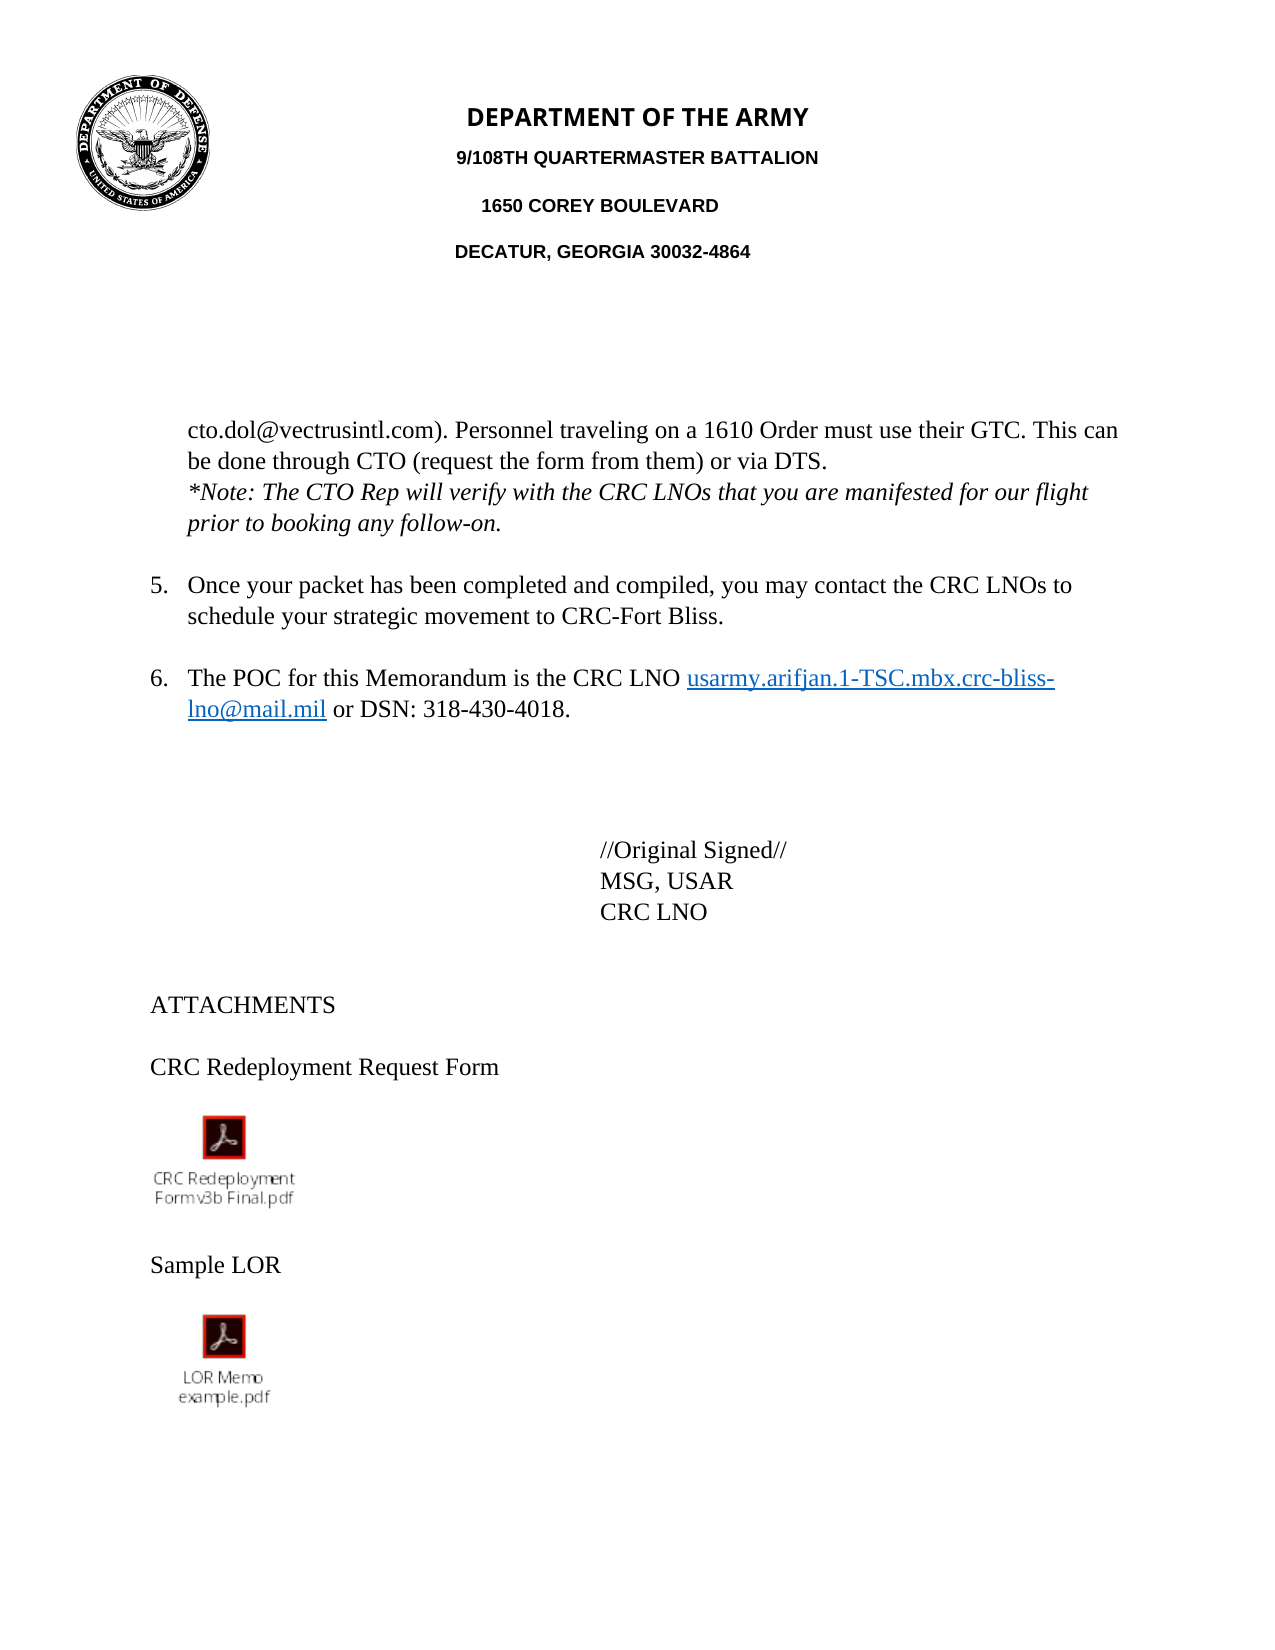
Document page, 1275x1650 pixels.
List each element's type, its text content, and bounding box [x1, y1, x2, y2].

picture [75, 75, 210, 210]
text //Original Signed// [150, 835, 1125, 864]
text ATTACHMENTS [150, 990, 1125, 1018]
text CRC Redeployment Request Form [150, 1052, 1125, 1081]
list *Note: The CTO Rep will verify with the CRC LNOs that you are manifested for our flight prior to booking any follow-on. [187, 477, 1125, 537]
list The POC for this Memorandum is the CRC LNO usarmy.arifjan.1-TSC.mbx.crc-bliss-lno@mail.mil or DSN: 318-430-4018. [150, 663, 1125, 723]
text CRC LNO [150, 897, 1125, 926]
text MSG, USAR [150, 866, 1125, 895]
list Once your packet has been completed and compiled, you may contact the CRC LNOs to schedule your strategic movement to CRC-Fort Bliss. [150, 570, 1125, 630]
text Sample LOR [150, 1250, 1125, 1279]
